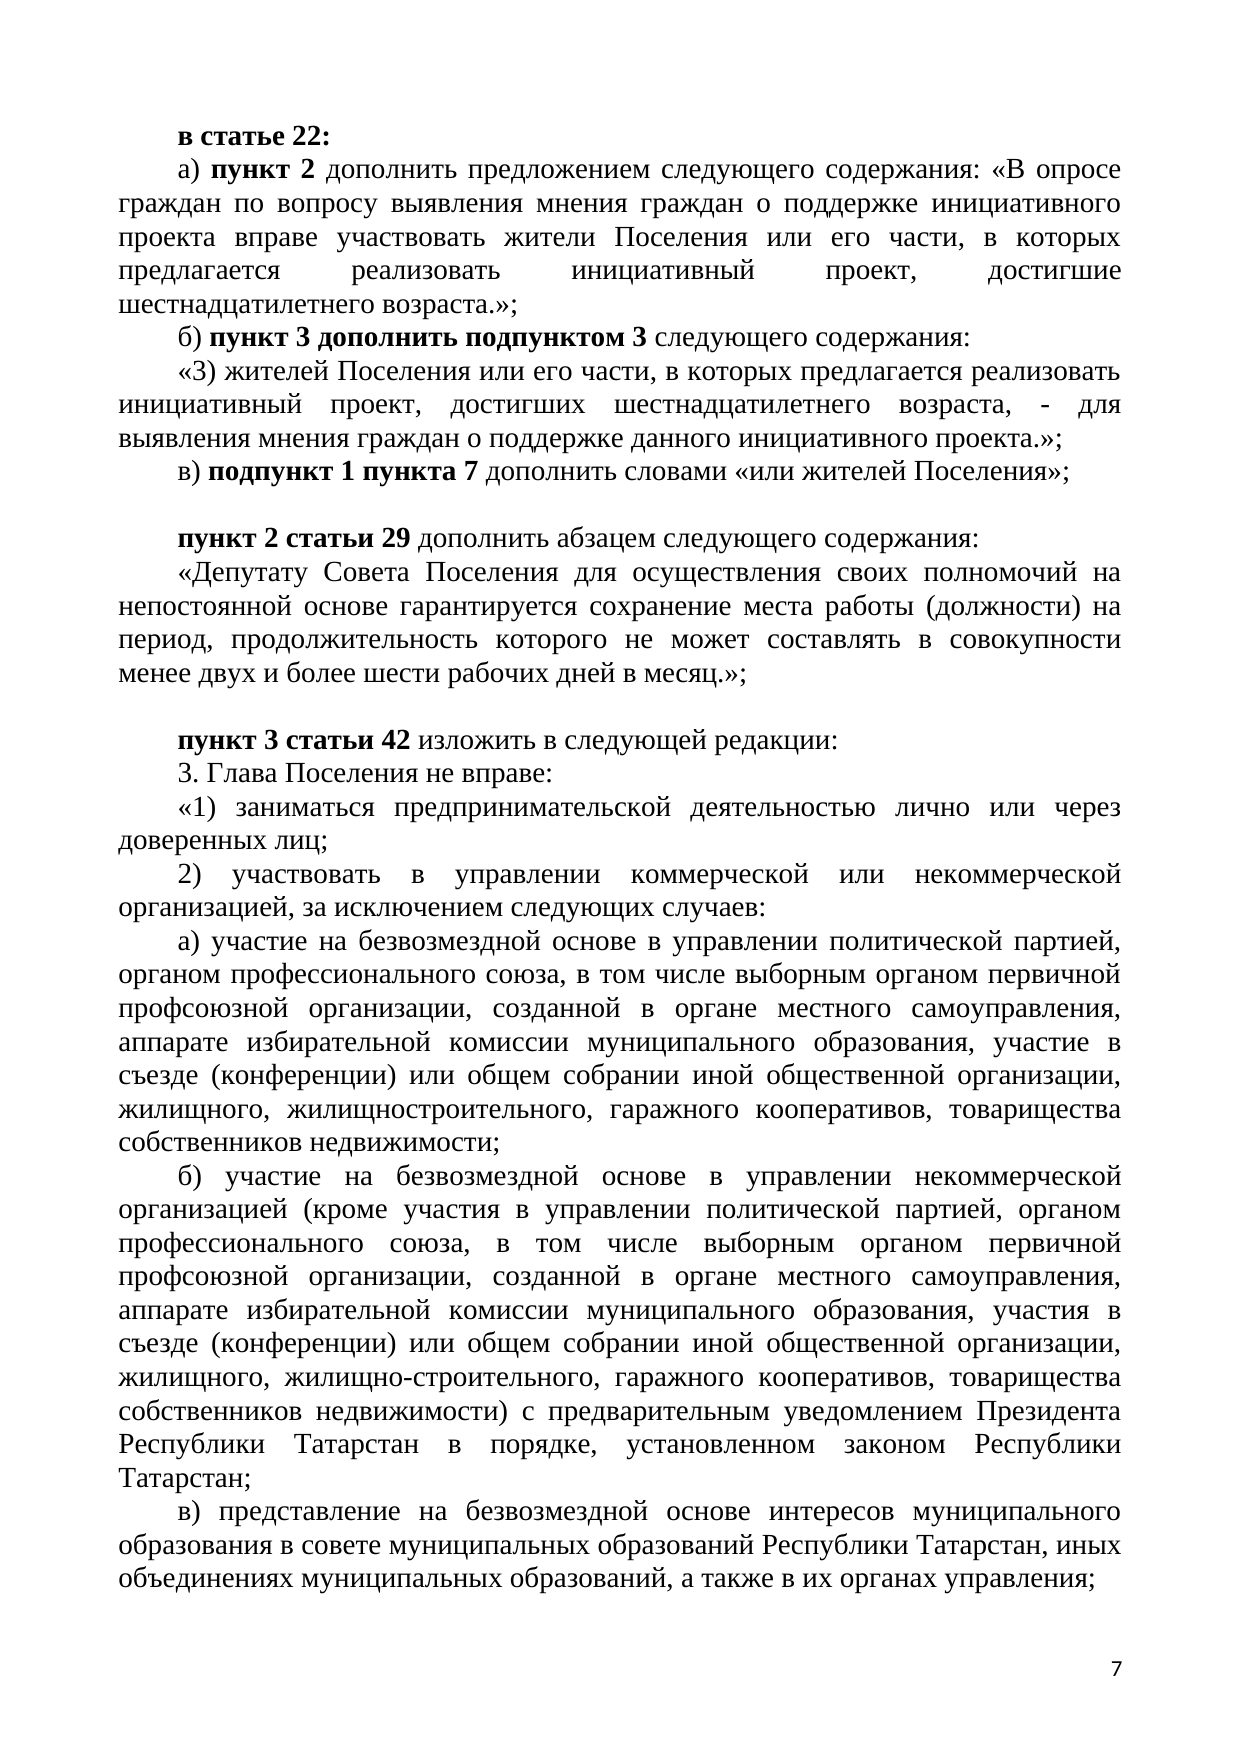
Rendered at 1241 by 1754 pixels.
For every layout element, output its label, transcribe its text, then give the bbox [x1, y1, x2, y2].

text в) представление на безвозмездной основе интересов муниципального образования в совете муниципальных образований Республики Татарстан, иных объединениях муниципальных образований, а также в их органах управления; [118, 1493, 1122, 1594]
text б) участие на безвозмездной основе в управлении некоммерческой организацией (кроме участия в управлении политической партией, органом профессионального союза, в том числе выборным органом первичной профсоюзной организации, созданной в органе местного самоуправления, аппарате избирательной комиссии муниципального образования, участия в съезде (конференции) или общем собрании иной общественной организации, жилищного, жилищно-строительного, гаражного кооперативов, товарищества собственников недвижимости) с предварительным уведомлением Президента Республики Татарстан в порядке, установленном законом Республики Татарстан; [118, 1158, 1122, 1493]
text в) подпункт 1 пункта 7 дополнить словами «или жителей Поселения»; [118, 453, 1122, 487]
text а) участие на безвозмездной основе в управлении политической партией, органом профессионального союза, в том числе выборным органом первичной профсоюзной организации, созданной в органе местного самоуправления, аппарате избирательной комиссии муниципального образования, участие в съезде (конференции) или общем собрании иной общественной организации, жилищного, жилищностроительного, гаражного кооперативов, товарищества собственников недвижимости; [118, 923, 1122, 1158]
text б) пункт 3 дополнить подпунктом 3 следующего содержания: [118, 319, 1122, 353]
text пункт 3 статьи 42 изложить в следующей редакции: [118, 722, 1122, 755]
text «Депутату Совета Поселения для осуществления своих полномочий на непостоянной основе гарантируется сохранение места работы (должности) на период, продолжительность которого не может составлять в совокупности менее двух и более шести рабочих дней в месяц.»; [118, 554, 1122, 688]
text 3. Глава Поселения не вправе: [118, 755, 1122, 789]
text пункт 2 статьи 29 дополнить абзацем следующего содержания: [118, 521, 1122, 554]
text «1) заниматься предпринимательской деятельностью лично или через доверенных лиц; [118, 789, 1122, 856]
text 2) участвовать в управлении коммерческой или некоммерческой организацией, за исключением следующих случаев: [118, 856, 1122, 923]
text в статье 22: [118, 118, 1122, 152]
text «3) жителей Поселения или его части, в которых предлагается реализовать инициативный проект, достигших шестнадцатилетнего возраста, - для выявления мнения граждан о поддержке данного инициативного проекта.»; [118, 353, 1122, 453]
text а) пункт 2 дополнить предложением следующего содержания: «В опросе граждан по вопросу выявления мнения граждан о поддержке инициативного проекта вправе участвовать жители Поселения или его части, в которых предлагается реализовать инициативный проект, достигшие шестнадцатилетнего возраста.»; [118, 152, 1122, 319]
